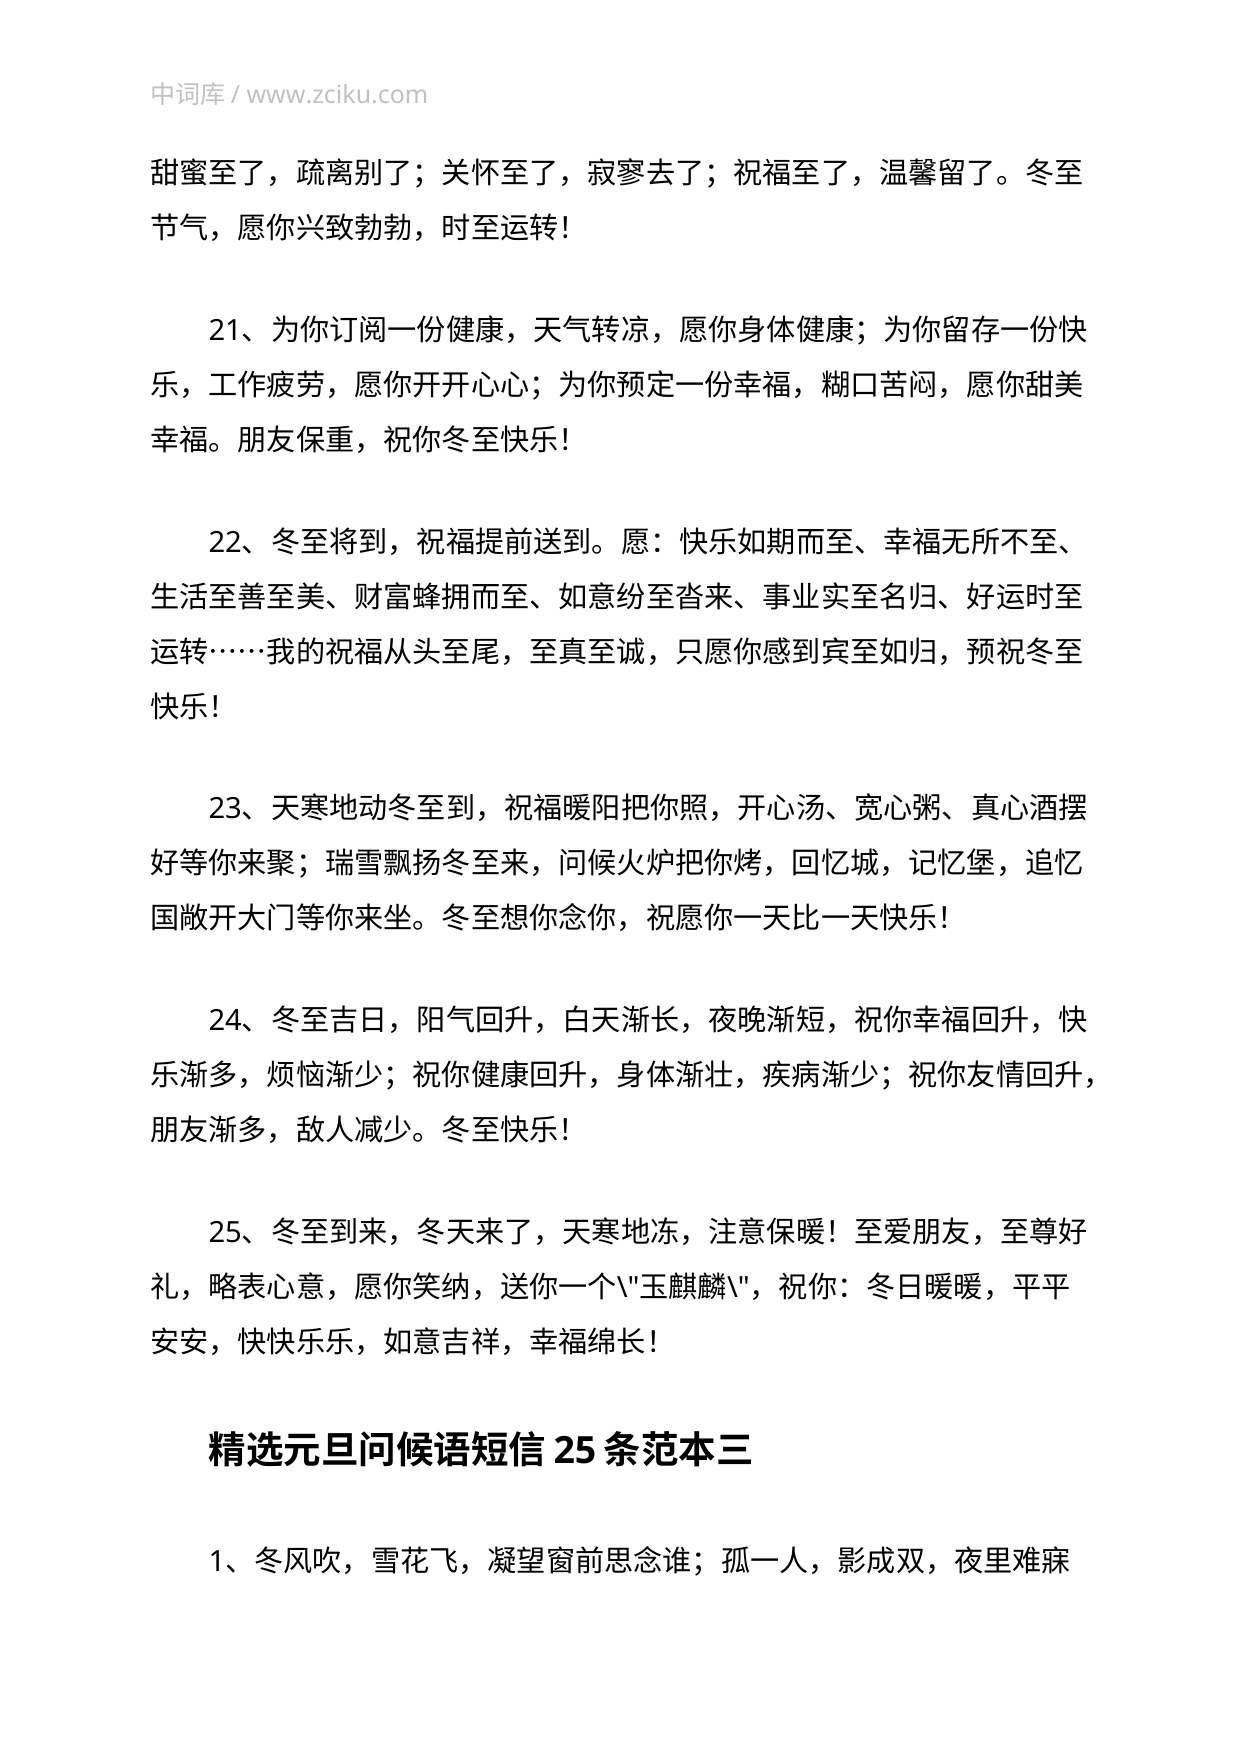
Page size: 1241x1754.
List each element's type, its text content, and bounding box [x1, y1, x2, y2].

text 23、天寒地动冬至到，祝福暖阳把你照，开心汤、宽心粥、真心酒摆好等你来聚；瑞雪飘扬冬至来，问候火炉把你烤，回忆城，记忆堡，追忆国敞开大门等你来坐。冬至想你念你，祝愿你一天比一天快乐！ [150, 785, 1090, 937]
text 25、冬至到来，冬天来了，天寒地冻，注意保暖！至爱朋友，至尊好礼，略表心意，愿你笑纳，送你一个\"玉麒麟\"，祝你：冬日暖暖，平平安安，快快乐乐，如意吉祥，幸福绵长！ [150, 1208, 1090, 1361]
text 22、冬至将到，祝福提前送到。愿：快乐如期而至、幸福无所不至、生活至善至美、财富蜂拥而至、如意纷至沓来、事业实至名归、好运时至运转……我的祝福从头至尾，至真至诚，只愿你感到宾至如归，预祝冬至快乐！ [150, 518, 1090, 725]
text 24、冬至吉日，阳气回升，白天渐长，夜晚渐短，祝你幸福回升，快乐渐多，烦恼渐少；祝你健康回升，身体渐壮，疾病渐少；祝你友情回升，朋友渐多，敌人减少。冬至快乐！ [150, 997, 1090, 1149]
text 21、为你订阅一份健康，天气转凉，愿你身体健康；为你留存一份快乐，工作疲劳，愿你开开心心；为你预定一份幸福，糊口苦闷，愿你甜美幸福。朋友保重，祝你冬至快乐！ [150, 307, 1090, 459]
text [150, 1538, 1090, 1580]
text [150, 150, 1090, 247]
text 精选元旦问候语短信25条范本三 [150, 1420, 1090, 1474]
